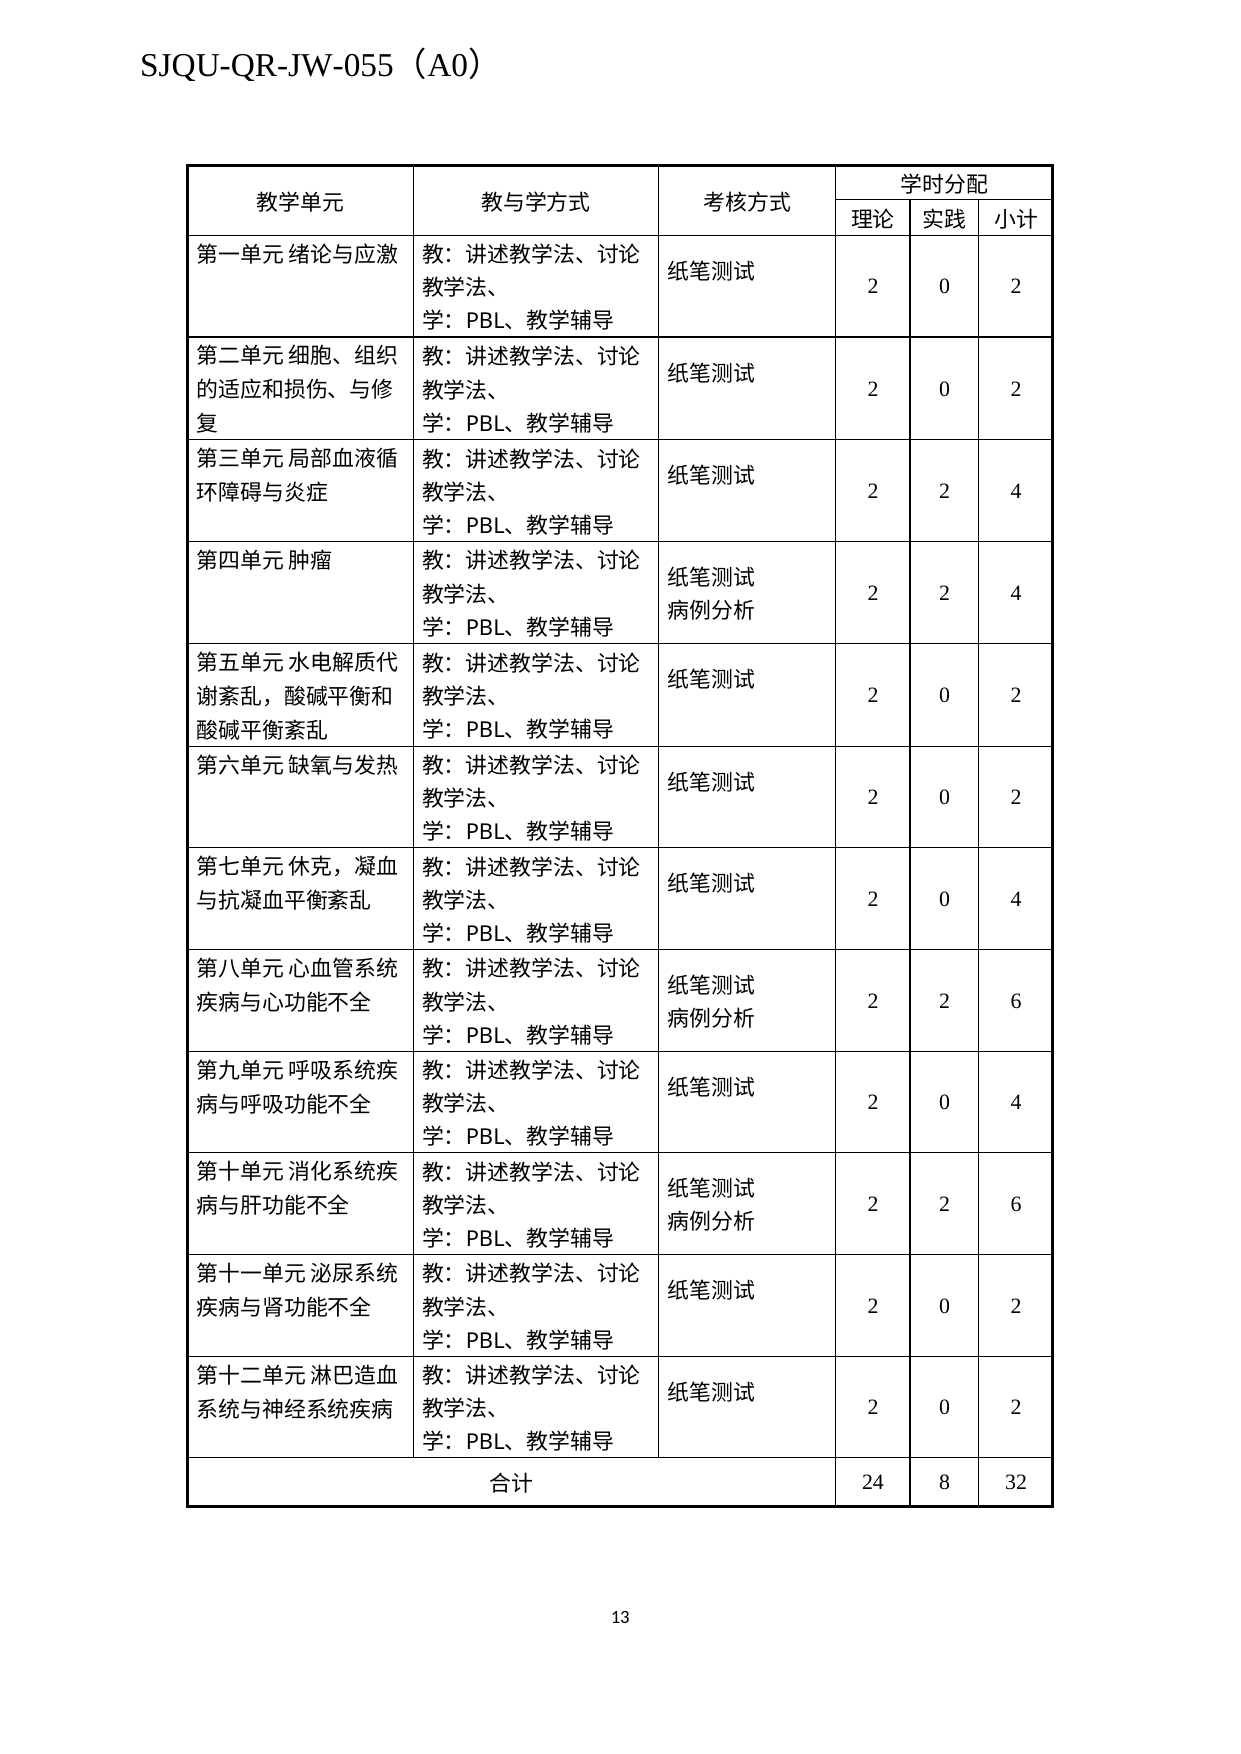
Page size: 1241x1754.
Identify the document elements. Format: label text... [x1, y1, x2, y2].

table_header 考核方式 [659, 167, 835, 235]
table_cell 纸笔测试 病例分析 [659, 1153, 835, 1254]
table_cell 2 [836, 1153, 909, 1254]
table_cell 第十一单元 泌尿系统疾病与肾功能不全 [189, 1255, 413, 1356]
table_cell 2 [911, 1153, 978, 1254]
table_cell 0 [911, 338, 978, 439]
table_cell 2 [836, 236, 909, 336]
table_cell 纸笔测试 病例分析 [659, 542, 835, 643]
table_cell 2 [979, 338, 1051, 439]
table_cell 第十二单元 淋巴造血系统与神经系统疾病 [189, 1357, 413, 1457]
table_cell 第二单元 细胞、组织的适应和损伤、与修复 [189, 338, 413, 439]
table_cell 4 [979, 542, 1051, 643]
table_cell 24 [836, 1458, 909, 1504]
table_cell 理论 [836, 200, 909, 235]
table_cell 第三单元 局部血液循环障碍与炎症 [189, 440, 413, 541]
table_cell 2 [836, 747, 909, 847]
table_cell 0 [911, 1357, 978, 1457]
table_cell 第五单元 水电解质代谢紊乱，酸碱平衡和酸碱平衡紊乱 [189, 644, 413, 746]
table_cell 教：讲述教学法、讨论教学法、 学：PBL、教学辅导 [414, 848, 658, 949]
table_cell 第六单元 缺氧与发热 [189, 747, 413, 847]
table_cell 2 [836, 1357, 909, 1457]
table_cell 2 [836, 440, 909, 541]
table_cell 第九单元 呼吸系统疾病与呼吸功能不全 [189, 1052, 413, 1152]
table_cell 2 [836, 644, 909, 746]
table_cell 2 [979, 644, 1051, 746]
table_cell 教：讲述教学法、讨论教学法、 学：PBL、教学辅导 [414, 1357, 658, 1457]
table_header 教与学方式 [414, 167, 658, 235]
table_cell 2 [979, 236, 1051, 336]
table_cell 4 [979, 440, 1051, 541]
table_cell 2 [911, 950, 978, 1051]
table_cell 纸笔测试 [659, 338, 835, 439]
table_cell 纸笔测试 病例分析 [659, 950, 835, 1051]
table_cell 4 [979, 1052, 1051, 1152]
table_cell 纸笔测试 [659, 440, 835, 541]
table_cell 第七单元 休克，凝血与抗凝血平衡紊乱 [189, 848, 413, 949]
table_cell 2 [836, 848, 909, 949]
table_cell 0 [911, 747, 978, 847]
table_cell 2 [979, 1357, 1051, 1457]
table_cell 0 [911, 848, 978, 949]
table_header 教学单元 [189, 167, 413, 235]
table_cell 2 [979, 1255, 1051, 1356]
table_cell 小计 [979, 200, 1051, 235]
table_cell 2 [836, 1052, 909, 1152]
table_cell 32 [979, 1458, 1051, 1504]
table_cell 2 [979, 747, 1051, 847]
table_cell 纸笔测试 [659, 848, 835, 949]
table_cell 教：讲述教学法、讨论教学法、 学：PBL、教学辅导 [414, 747, 658, 847]
table_cell 教：讲述教学法、讨论教学法、 学：PBL、教学辅导 [414, 338, 658, 439]
table_cell 第一单元 绪论与应激 [189, 236, 413, 336]
table_cell 4 [979, 848, 1051, 949]
table_cell 0 [911, 236, 978, 336]
table_cell 实践 [911, 200, 978, 235]
table_cell 纸笔测试 [659, 644, 835, 746]
table_cell 合计 [189, 1458, 835, 1504]
table_cell 2 [911, 542, 978, 643]
table_cell 2 [836, 1255, 909, 1356]
table_cell 2 [911, 440, 978, 541]
table_cell 0 [911, 1255, 978, 1356]
table_header 学时分配 [836, 167, 1051, 199]
table_cell 教：讲述教学法、讨论教学法、 学：PBL、教学辅导 [414, 950, 658, 1051]
table_cell 教：讲述教学法、讨论教学法、 学：PBL、教学辅导 [414, 644, 658, 746]
table_cell 6 [979, 950, 1051, 1051]
table_cell 教：讲述教学法、讨论教学法、 学：PBL、教学辅导 [414, 1153, 658, 1254]
table_cell 教：讲述教学法、讨论教学法、 学：PBL、教学辅导 [414, 1255, 658, 1356]
table_cell 纸笔测试 [659, 1357, 835, 1457]
table_cell 纸笔测试 [659, 1052, 835, 1152]
table_cell 2 [836, 338, 909, 439]
table_cell 纸笔测试 [659, 236, 835, 336]
table_cell 教：讲述教学法、讨论教学法、 学：PBL、教学辅导 [414, 440, 658, 541]
table_cell 2 [836, 950, 909, 1051]
table_cell 8 [911, 1458, 978, 1504]
table_cell 第八单元 心血管系统疾病与心功能不全 [189, 950, 413, 1051]
table_cell 纸笔测试 [659, 747, 835, 847]
table_cell 6 [979, 1153, 1051, 1254]
table_cell 0 [911, 644, 978, 746]
table_cell 教：讲述教学法、讨论教学法、 学：PBL、教学辅导 [414, 1052, 658, 1152]
table_cell 教：讲述教学法、讨论教学法、 学：PBL、教学辅导 [414, 236, 658, 336]
table_cell 第四单元 肿瘤 [189, 542, 413, 643]
table_cell 2 [836, 542, 909, 643]
table_cell 教：讲述教学法、讨论教学法、 学：PBL、教学辅导 [414, 542, 658, 643]
table_cell 纸笔测试 [659, 1255, 835, 1356]
table_cell 第十单元 消化系统疾病与肝功能不全 [189, 1153, 413, 1254]
table_cell 0 [911, 1052, 978, 1152]
